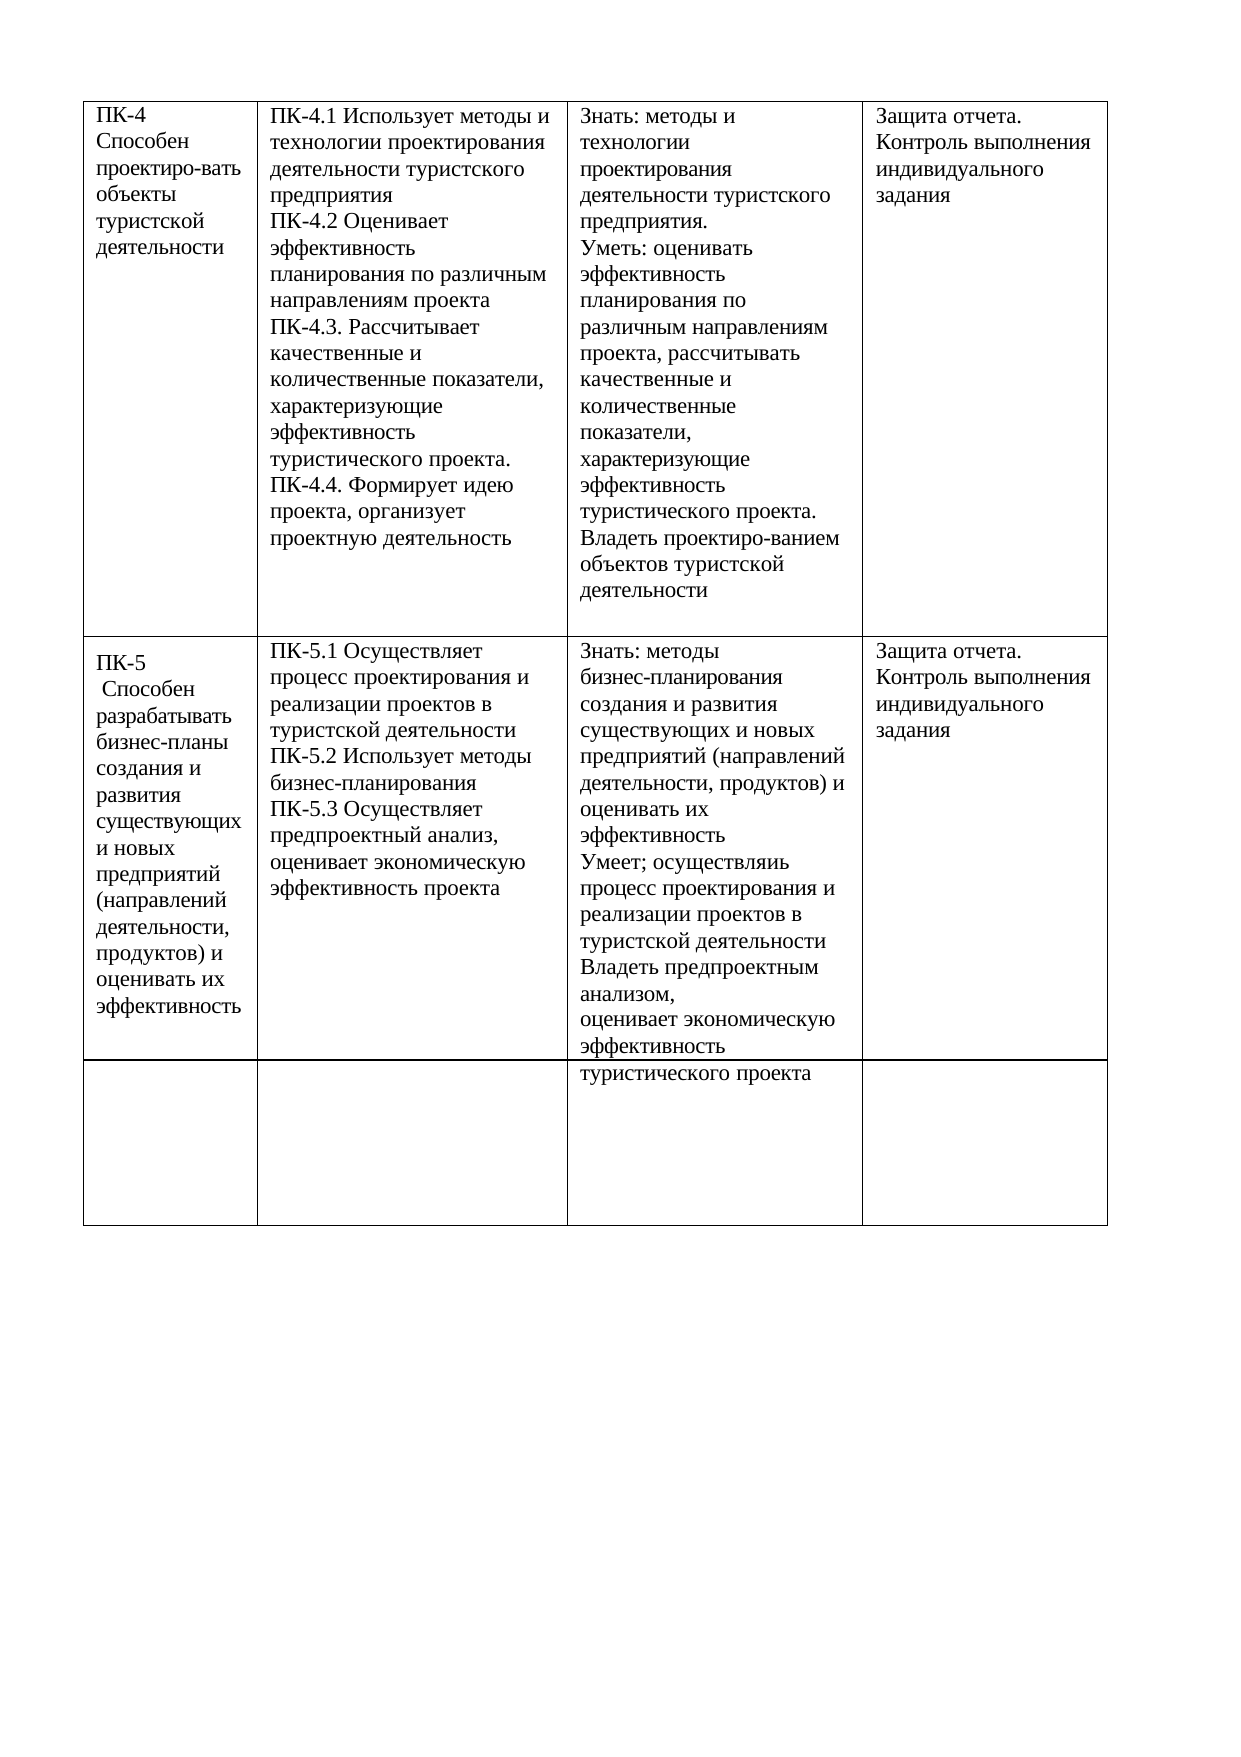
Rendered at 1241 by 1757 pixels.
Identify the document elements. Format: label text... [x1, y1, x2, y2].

table_cell ПК-5.1 Осуществляет процесс проектирования и реализации проектов в туристской деятельности ПК-5.2 Использует методы бизнес-планирования ПК-5.3 Осуществляет предпроектный анализ, оценивает экономическую эффективность проекта [258, 637, 567, 1058]
table_cell Знать: методы бизнес-планирования создания и развития существующих и новых предприятий (направлений деятельности, продуктов) и оценивать их эффективность Умеет; осуществляиь процесс проектирования и реализации проектов в туристской деятельности Владеть предпроектным анализом, оценивает экономическую эффективность [568, 637, 862, 1058]
table_cell Защита отчета. Контроль выполнения индивидуального задания [863, 637, 1107, 1058]
table_header Знать: методы и технологии проектирования деятельности туристского предприятия. Уметь: оценивать эффективность планирования по различным направлениям проекта, рассчитывать качественные и количественные показатели, характеризующие эффективность туристического проекта. Владеть проектиро-ванием объектов туристской деятельности [568, 102, 862, 636]
table_cell ПК-5 Способен разрабатывать бизнес-планы создания и развития существующих и новых предприятий (направлений деятельности, продуктов) и оценивать их эффективность [84, 637, 257, 1058]
table_cell туристического проекта [568, 1061, 862, 1225]
table_header ПК-4.1 Использует методы и технологии проектирования деятельности туристского предприятия ПК-4.2 Оценивает эффективность планирования по различным направлениям проекта ПК-4.3. Рассчитывает качественные и количественные показатели, характеризующие эффективность туристического проекта. ПК-4.4. Формирует идею проекта, организует проектную деятельность [258, 102, 567, 636]
table_cell [84, 1061, 257, 1225]
table_header Защита отчета. Контроль выполнения индивидуального задания [863, 102, 1107, 636]
table_header ПК-4 Способен проектиро-вать объекты туристской деятельности [84, 102, 257, 636]
table_cell [863, 1061, 1107, 1225]
table_cell [258, 1061, 567, 1225]
